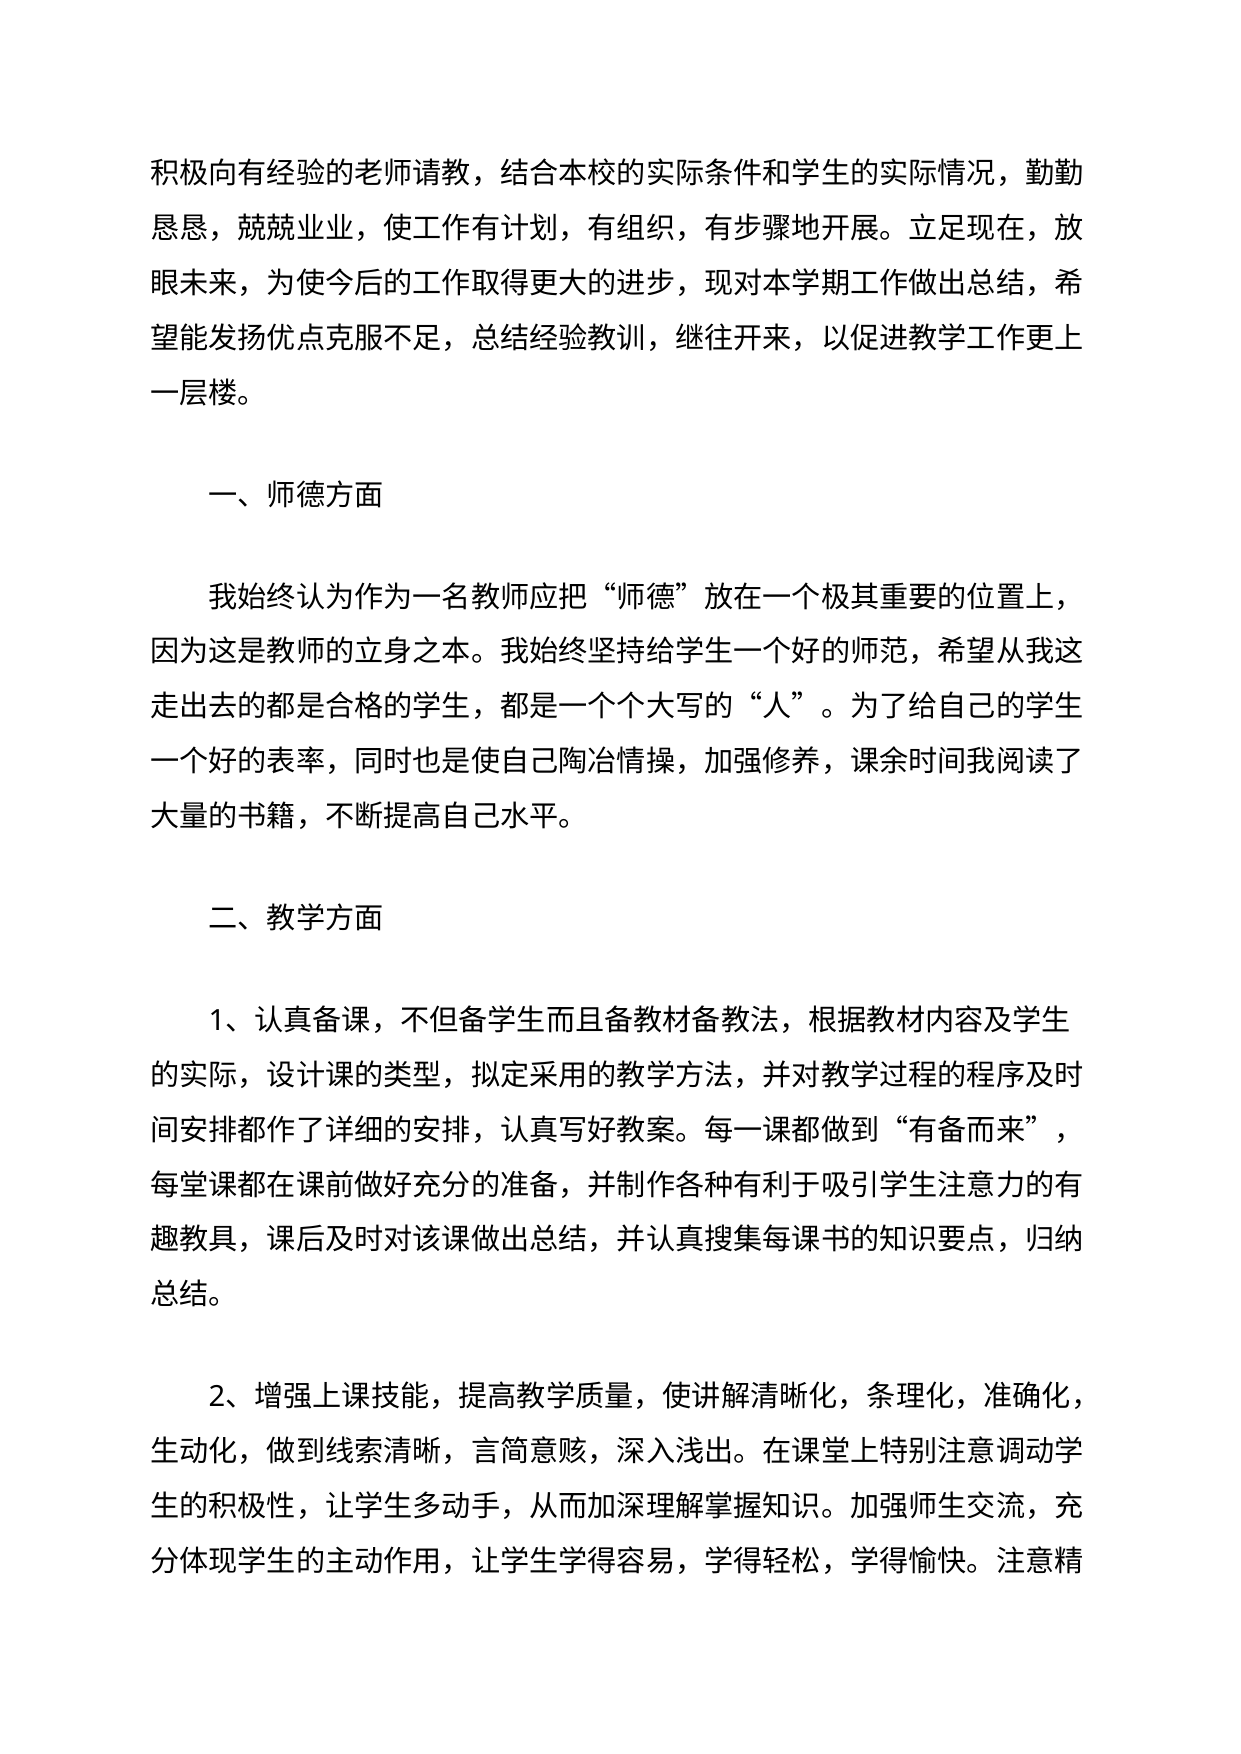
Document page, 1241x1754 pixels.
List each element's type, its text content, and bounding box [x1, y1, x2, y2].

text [150, 1373, 1090, 1580]
text 一、师德方面 [150, 471, 1090, 514]
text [150, 150, 1090, 412]
text 我始终认为作为一名教师应把“师德”放在一个极其重要的位置上，因为这是教师的立身之本。我始终坚持给学生一个好的师范，希望从我这走出去的都是合格的学生，都是一个个大写的“人”。为了给自己的学生一个好的表率，同时也是使自己陶冶情操，加强修养，课余时间我阅读了大量的书籍，不断提高自己水平。 [150, 573, 1090, 835]
text 1、认真备课，不但备学生而且备教材备教法，根据教材内容及学生的实际，设计课的类型，拟定采用的教学方法，并对教学过程的程序及时间安排都作了详细的安排，认真写好教案。每一课都做到“有备而来”，每堂课都在课前做好充分的准备，并制作各种有利于吸引学生注意力的有趣教具，课后及时对该课做出总结，并认真搜集每课书的知识要点，归纳总结。 [150, 996, 1090, 1313]
text 二、教学方面 [150, 894, 1090, 937]
